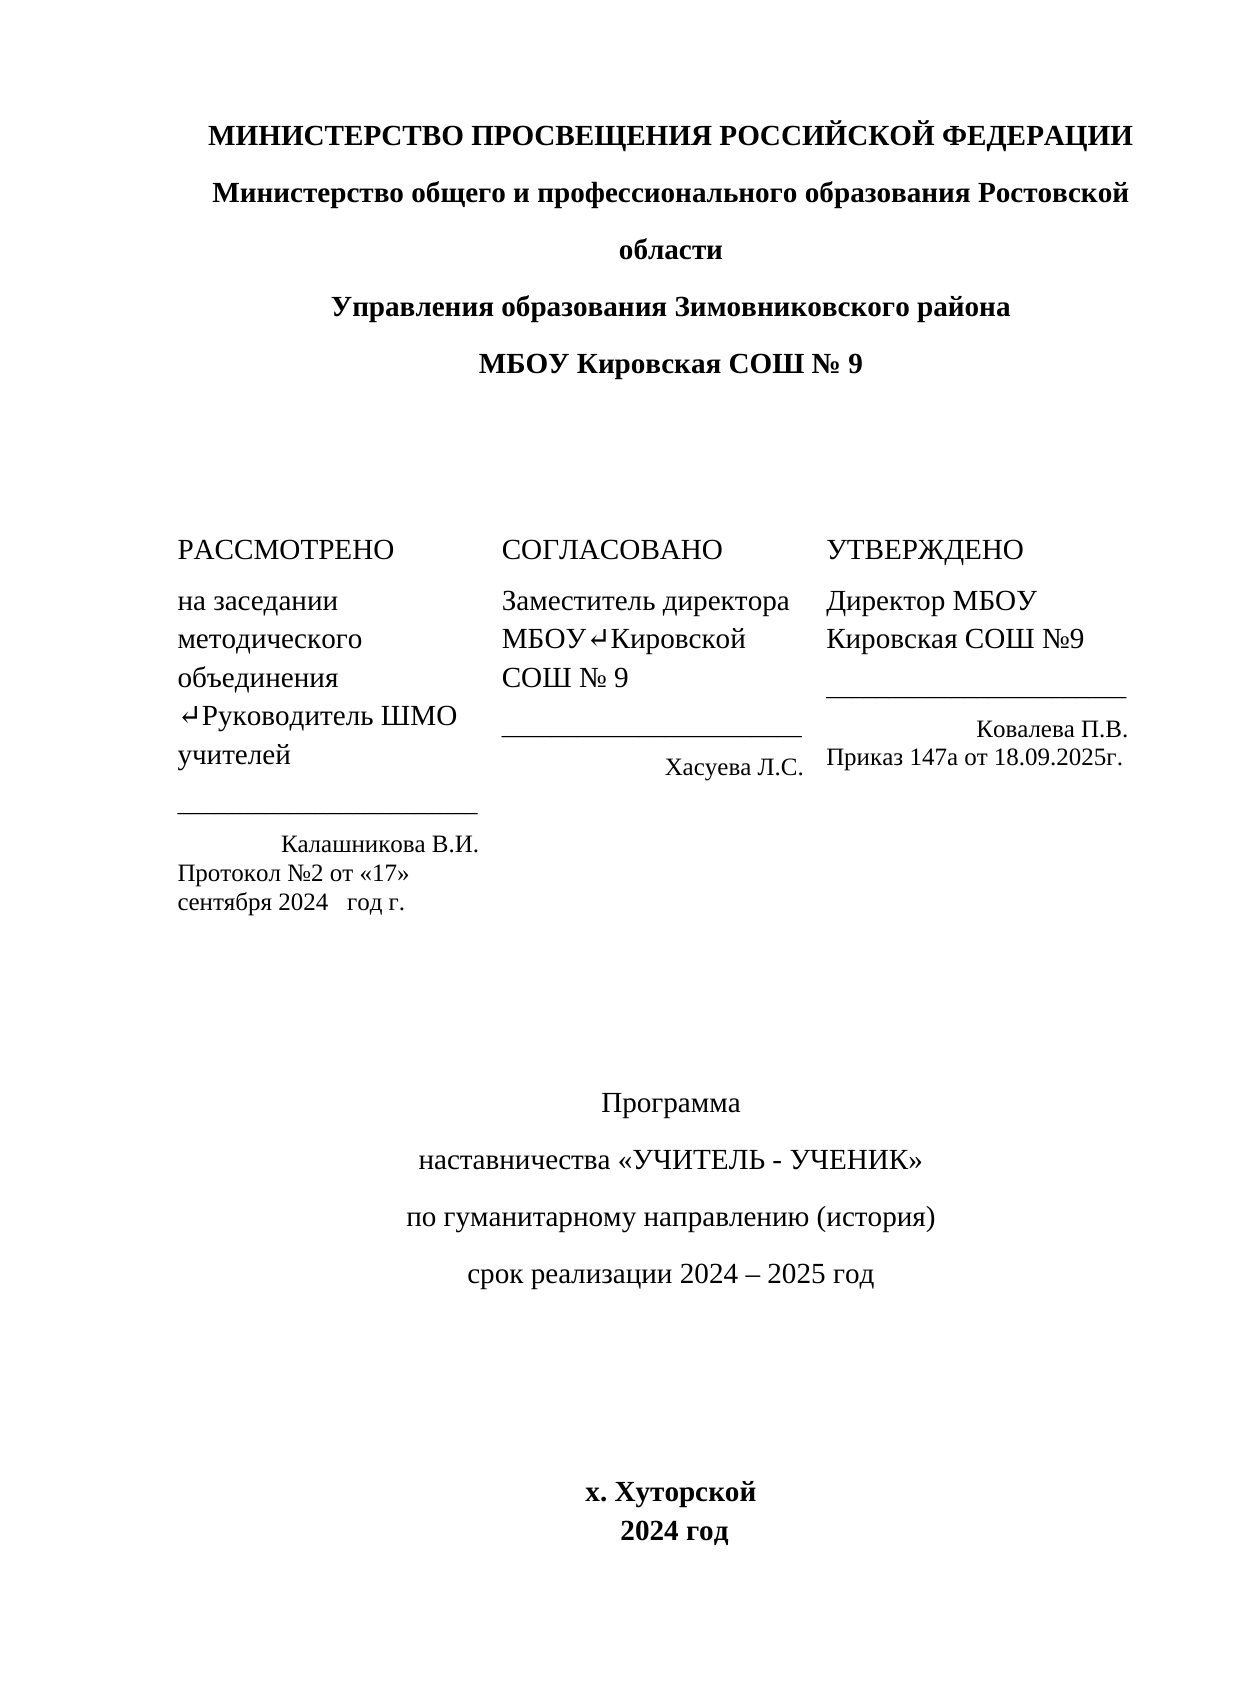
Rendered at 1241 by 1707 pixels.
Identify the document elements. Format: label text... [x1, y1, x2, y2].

text МБОУ Кировская СОШ № 9 [190, 346, 1152, 379]
text Управления образования Зимовниковского района [190, 289, 1152, 323]
text срок реализации 2024 – 2025 год [190, 1256, 1152, 1290]
text по гуманитарному направлению (история) [190, 1199, 1152, 1233]
text х. Хуторской 2024 год [190, 1474, 1152, 1546]
table_header УТВЕРЖДЕНО Директор МБОУ Кировская СОШ №9 ________________________ Ковалева П.В. Приказ 147а от 18.09.2025г. [815, 532, 1139, 957]
text наставничества «УЧИТЕЛЬ - УЧЕНИК» [190, 1142, 1152, 1176]
text МИНИСТЕРСТВО ПРОСВЕЩЕНИЯ РОССИЙСКОЙ ФЕДЕРАЦИИ [190, 118, 1152, 152]
text Программа [190, 1086, 1152, 1119]
table_header РАССМОТРЕНО на заседании методического объединения ↵Руководитель ШМО учителей ________________________ Калашникова В.И. Протокол №2 от «17» сентября 2024 год г. [166, 532, 490, 957]
text Министерство общего и профессионального образования Ростовской области [190, 175, 1152, 266]
table_header СОГЛАСОВАНО Заместитель директора МБОУ↵Кировской СОШ № 9 ________________________ Хасуева Л.С. [490, 532, 815, 957]
